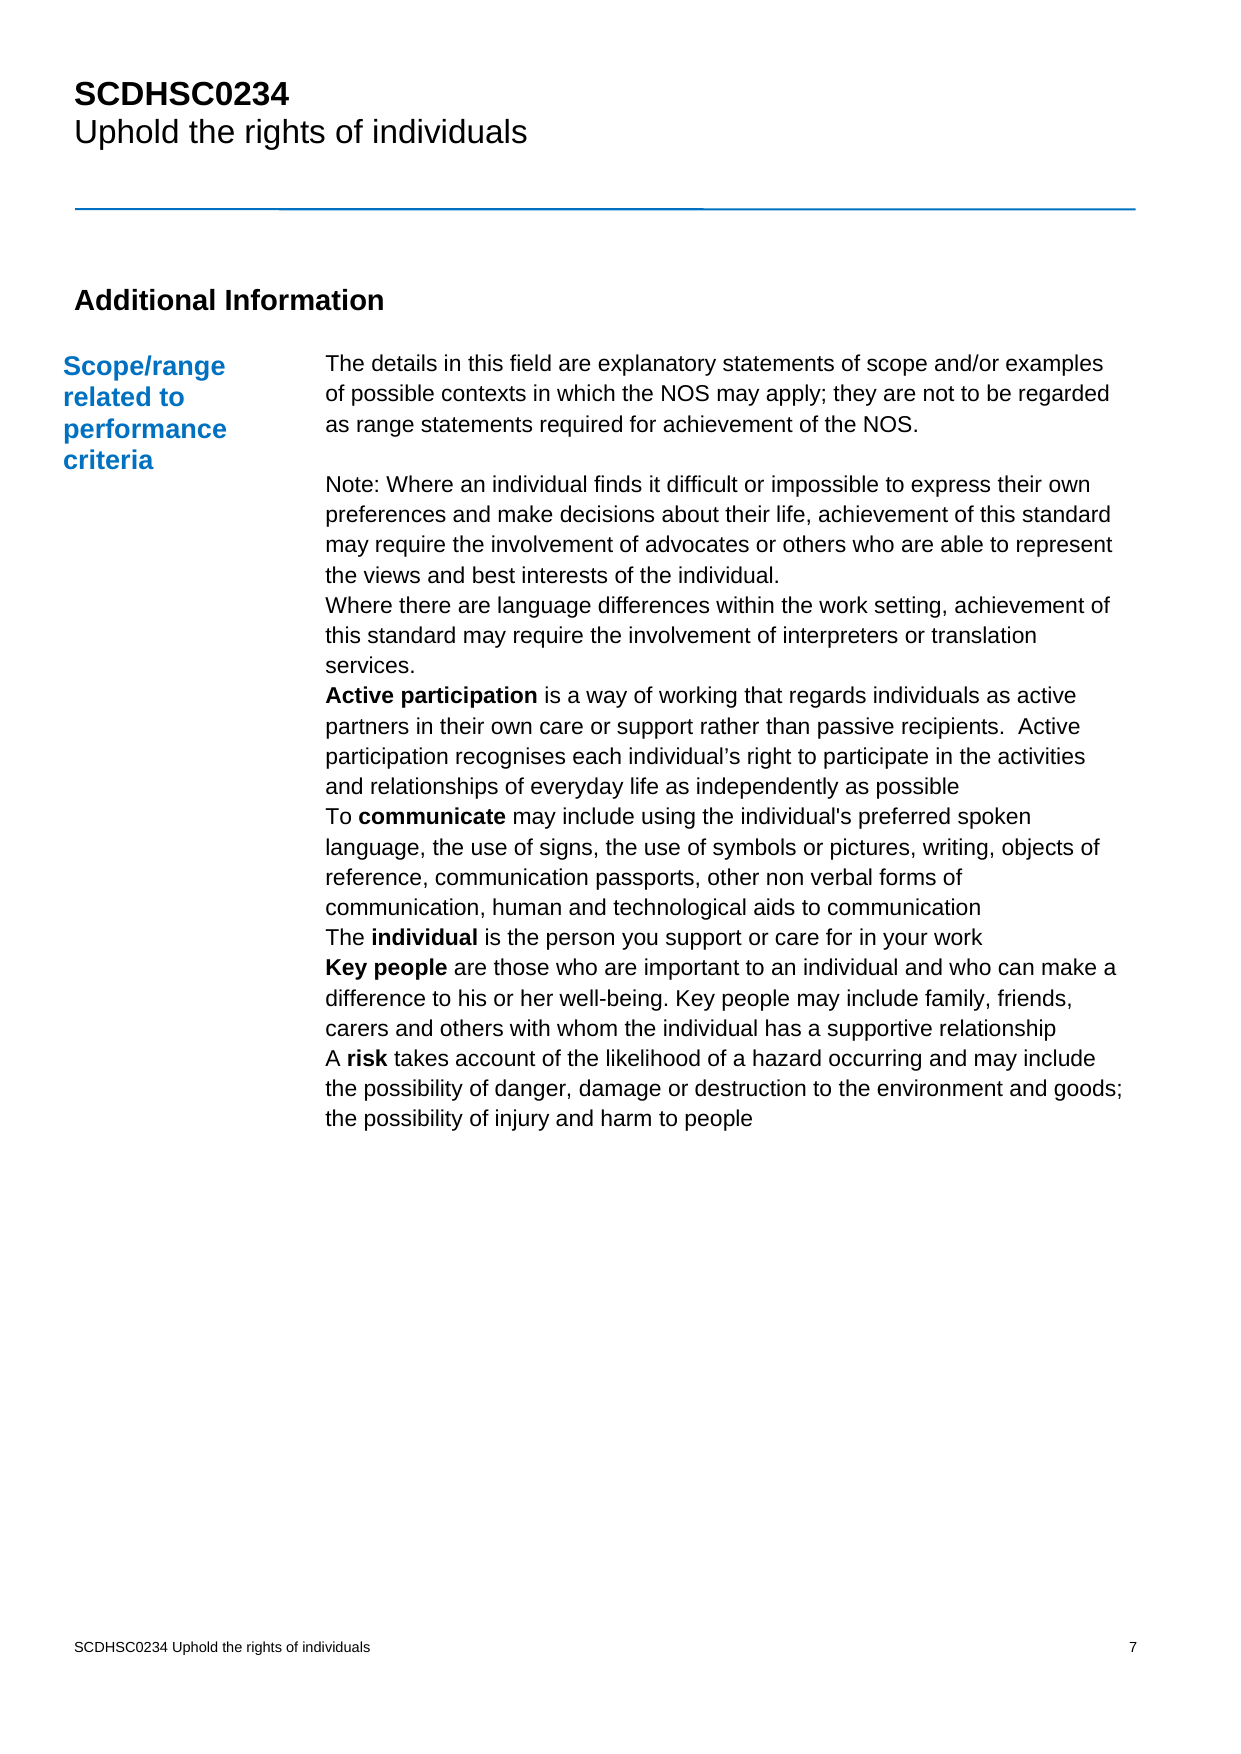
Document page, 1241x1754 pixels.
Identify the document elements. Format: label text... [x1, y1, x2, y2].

text Additional Information [74, 283, 1137, 317]
table_header The details in this field are explanatory statements of scope and/or examples of possible contexts in which the NOS may apply; they are not to be regarded as range statements required for achievement of the NOS. Note: Where an individual finds it difficult or impossible to express their own preferences and make decisions about their life, achievement of this standard may require the involvement of advocates or others who are able to represent the views and best interests of the individual. Where there are language differences within the work setting, achievement of this standard may require the involvement of interpreters or translation services. Active participation is a way of working that regards individuals as active partners in their own care or support rather than passive recipients. Active participation recognises each individual’s right to participate in the activities and relationships of everyday life as independently as possible To communicate may include using the individual's preferred spoken language, the use of signs, the use of symbols or pictures, writing, objects of reference, communication passports, other non verbal forms of communication, human and technological aids to communication The individual is the person you support or care for in your work Key people are those who are important to an individual and who can make a difference to his or her well-being. Key people may include family, friends, carers and others with whom the individual has a supportive relationship A risk takes account of the likelihood of a hazard occurring and may include the possibility of danger, damage or destruction to the environment and goods; the possibility of injury and harm to people [314, 350, 1137, 1197]
table_header Scope/range related to performance criteria [52, 350, 314, 1197]
